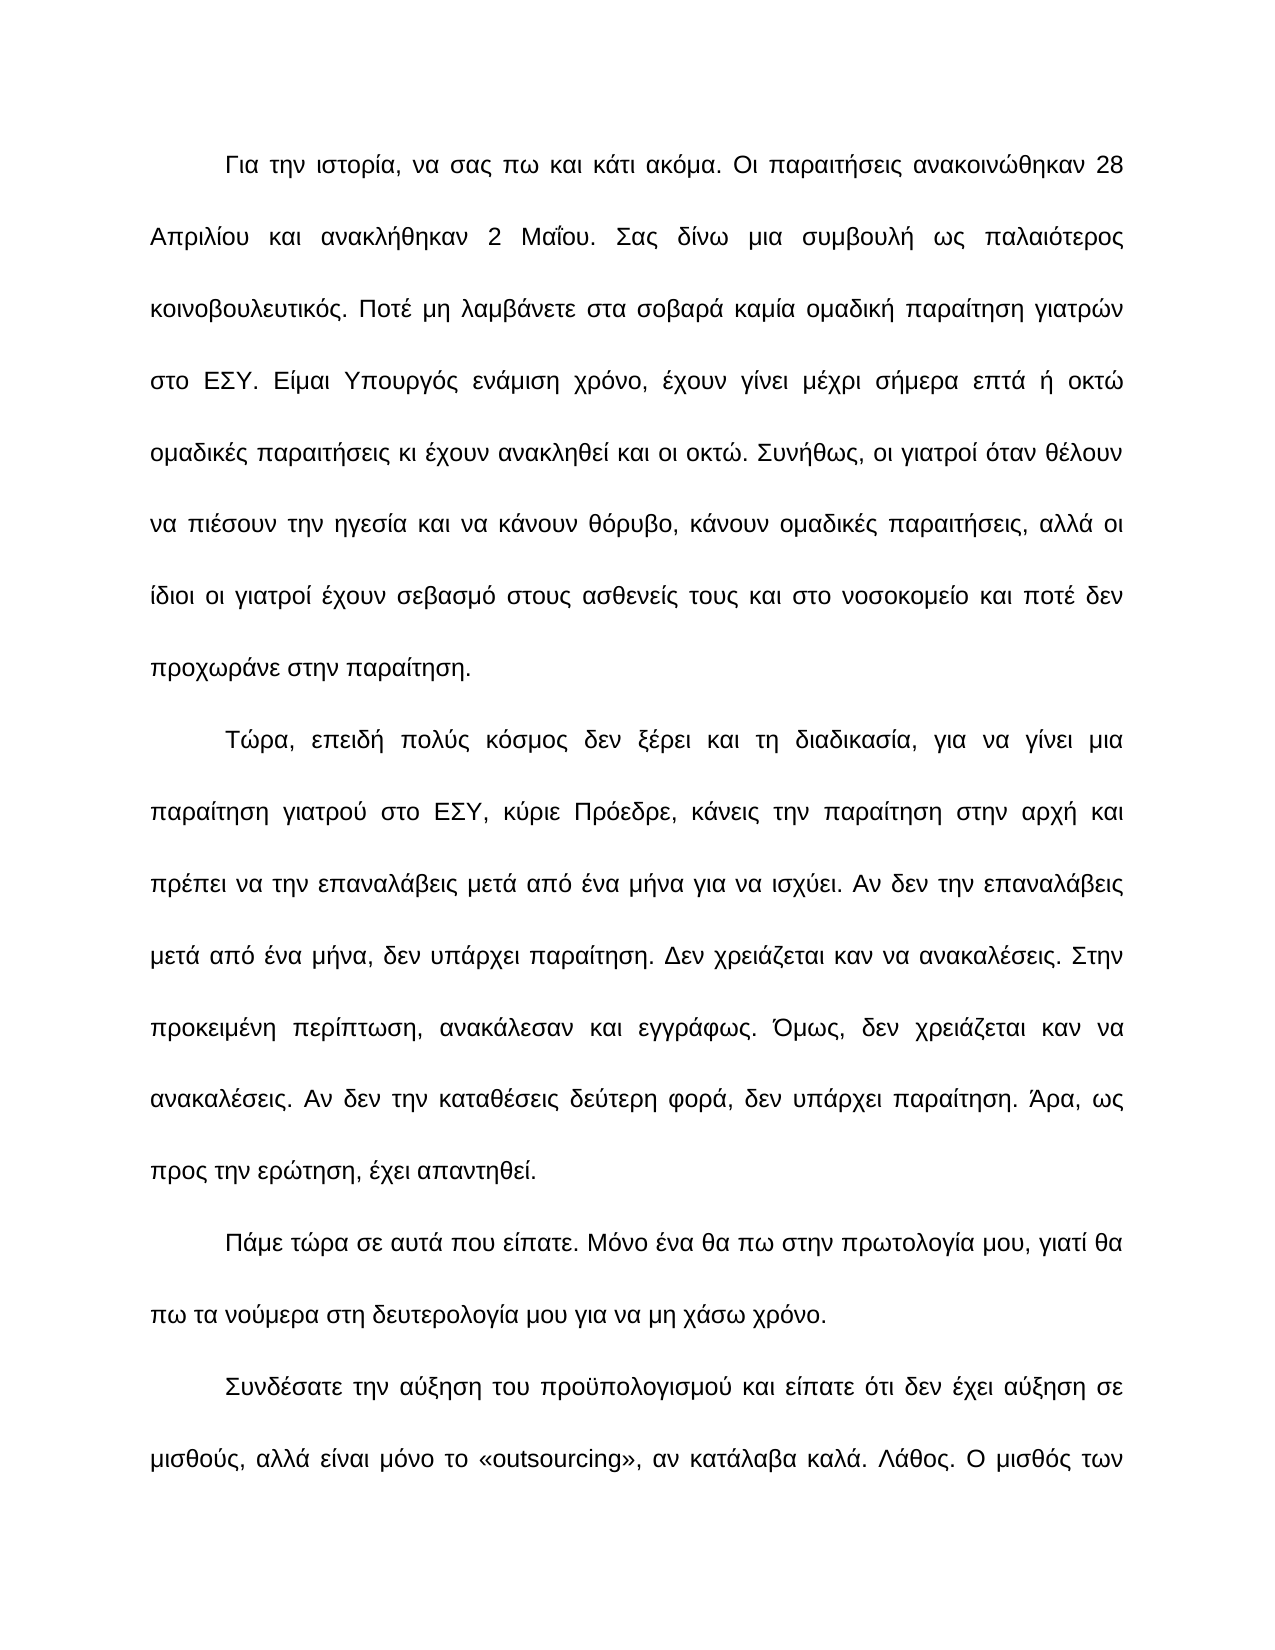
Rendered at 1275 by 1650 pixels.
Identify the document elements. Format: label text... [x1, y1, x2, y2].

text Πάμε τώρα σε αυτά που είπατε. Μόνο ένα θα πω στην πρωτολογία μου, γιατί θα πω τα νούμερα στη δευτερολογία μου για να μη χάσω χρόνο. [150, 1228, 1125, 1329]
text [150, 1372, 1125, 1472]
text Για την ιστορία, να σας πω και κάτι ακόμα. Οι παραιτήσεις ανακοινώθηκαν 28 Απριλίου και ανακλήθηκαν 2 Μαΐου. Σας δίνω μια συμβουλή ως παλαιότερος κοινοβουλευτικός. Ποτέ μη λαμβάνετε στα σοβαρά καμία ομαδική παραίτηση γιατρών στο ΕΣΥ. Είμαι Υπουργός ενάμιση χρόνο, έχουν γίνει μέχρι σήμερα επτά ή οκτώ ομαδικές παραιτήσεις κι έχουν ανακληθεί και οι οκτώ. Συνήθως, οι γιατροί όταν θέλουν να πιέσουν την ηγεσία και να κάνουν θόρυβο, κάνουν ομαδικές παραιτήσεις, αλλά οι ίδιοι οι γιατροί έχουν σεβασμό στους ασθενείς τους και στο νοσοκομείο και ποτέ δεν προχωράνε στην παραίτηση. [150, 150, 1125, 682]
text Τώρα, επειδή πολύς κόσμος δεν ξέρει και τη διαδικασία, για να γίνει μια παραίτηση γιατρού στο ΕΣΥ, κύριε Πρόεδρε, κάνεις την παραίτηση στην αρχή και πρέπει να την επαναλάβεις μετά από ένα μήνα για να ισχύει. Αν δεν την επαναλάβεις μετά από ένα μήνα, δεν υπάρχει παραίτηση. Δεν χρειάζεται καν να ανακαλέσεις. Στην προκειμένη περίπτωση, ανακάλεσαν και εγγράφως. Όμως, δεν χρειάζεται καν να ανακαλέσεις. Αν δεν την καταθέσεις δεύτερη φορά, δεν υπάρχει παραίτηση. Άρα, ως προς την ερώτηση, έχει απαντηθεί. [150, 725, 1125, 1185]
